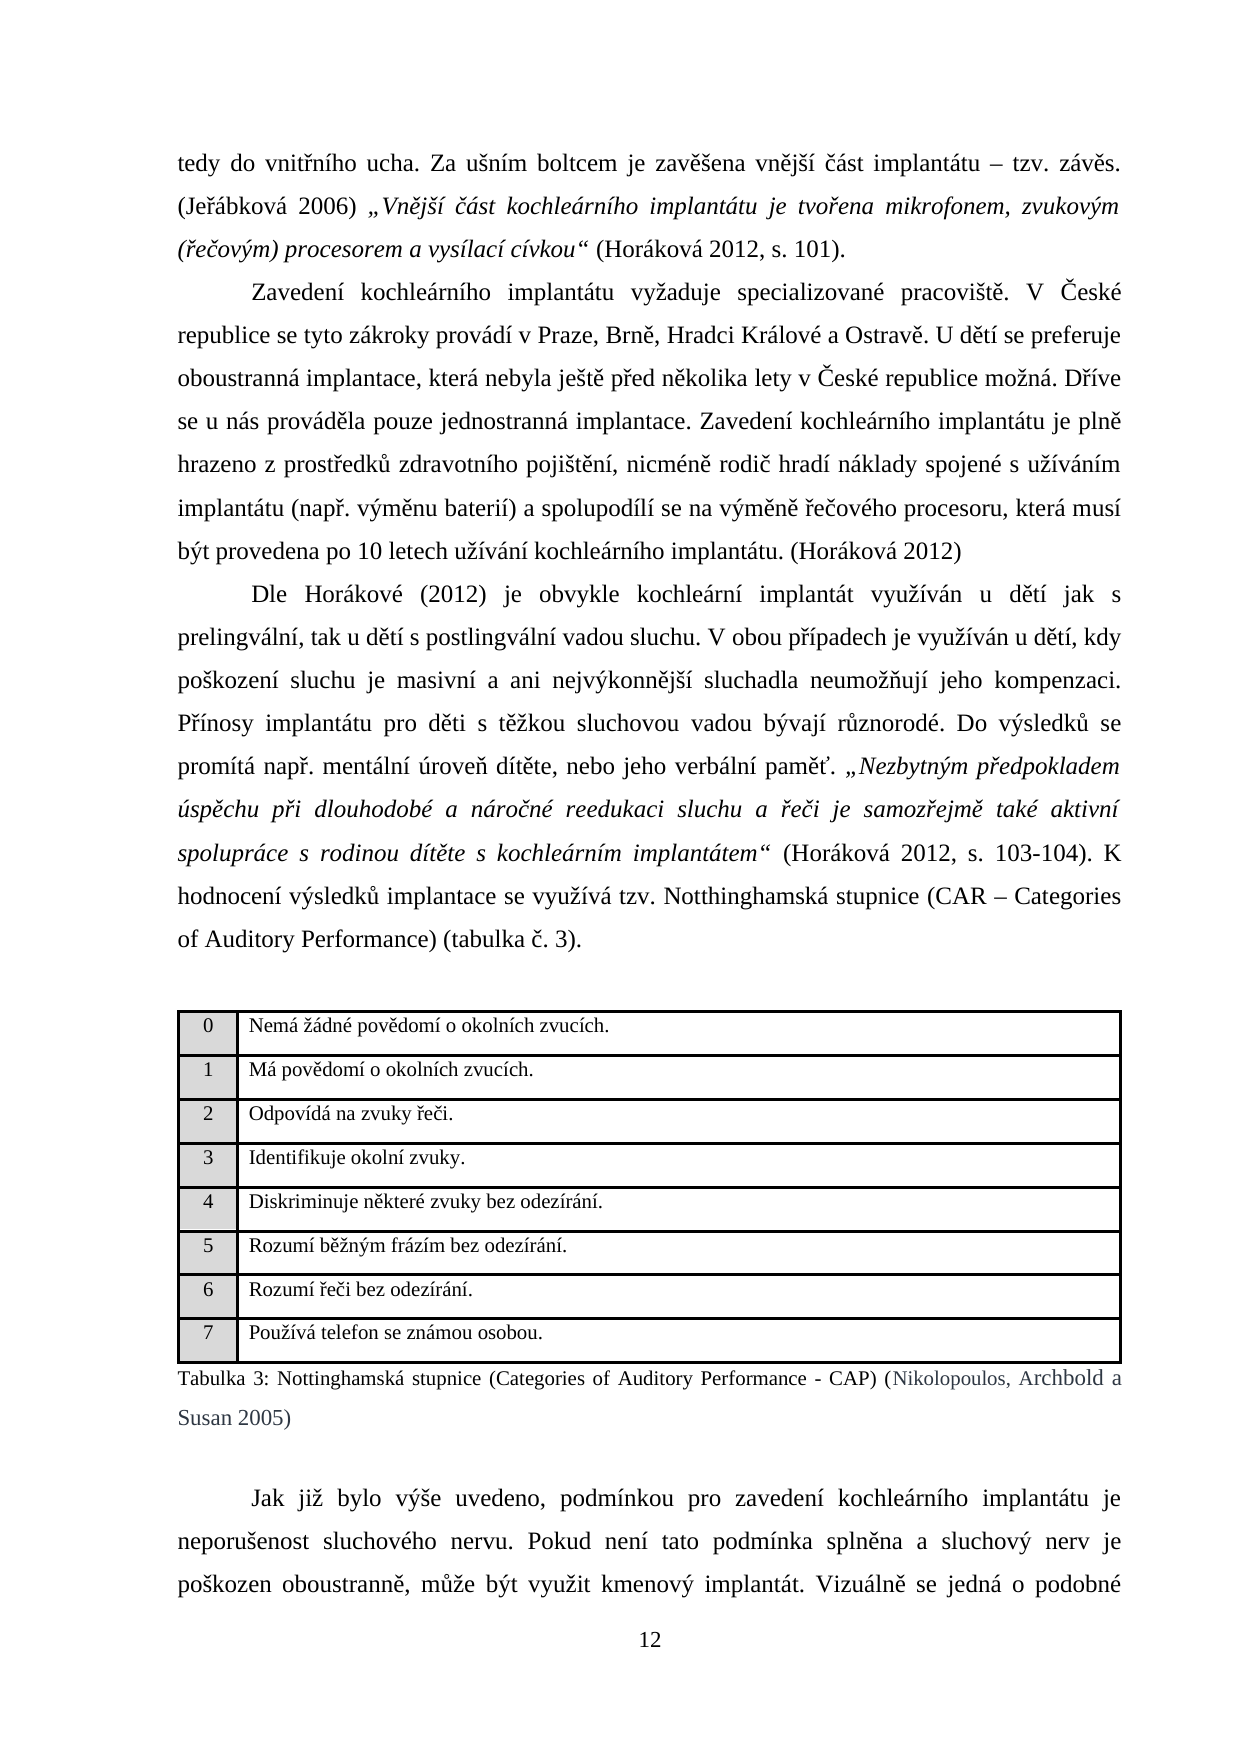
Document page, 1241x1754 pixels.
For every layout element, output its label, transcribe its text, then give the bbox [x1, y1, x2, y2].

table_cell Odpovídá na zvuky řeči. [239, 1101, 1119, 1142]
table_cell Diskriminuje některé zvuky bez odezírání. [239, 1189, 1119, 1229]
table_cell 3 [180, 1145, 236, 1186]
text Zavedení kochleárního implantátu vyžaduje specializované pracoviště. V České republice se tyto zákroky provádí v Praze, Brně, Hradci Králové a Ostravě. U dětí se preferuje oboustranná implantace, která nebyla ještě před několika lety v České republice možná. Dříve se u nás prováděla pouze jednostranná implantace. Zavedení kochleárního implantátu je plně hrazeno z prostředků zdravotního pojištění, nicméně rodič hradí náklady spojené s užíváním implantátu (např. výměnu baterií) a spolupodílí se na výměně řečového procesoru, která musí být provedena po 10 letech užívání kochleárního implantátu. (Horáková 2012) [177, 277, 1122, 564]
table_cell Má povědomí o okolních zvucích. [239, 1057, 1119, 1098]
table_cell 4 [180, 1189, 236, 1229]
text Dle Horákové (2012) je obvykle kochleární implantát využíván u dětí jak s prelingvální, tak u dětí s postlingvální vadou sluchu. V obou případech je využíván u dětí, kdy poškození sluchu je masivní a ani nejvýkonnější sluchadla neumožňují jeho kompenzaci. Přínosy implantátu pro děti s těžkou sluchovou vadou bývají různorodé. Do výsledků se promítá např. mentální úroveň dítěte, nebo jeho verbální paměť. „Nezbytným předpokladem úspěchu při dlouhodobé a náročné reedukaci sluchu a řeči je samozřejmě také aktivní spolupráce s rodinou dítěte s kochleárním implantátem“ (Horáková 2012, s. 103-104). K hodnocení výsledků implantace se využívá tzv. Notthinghamská stupnice (CAR – Categories of Auditory Performance) (tabulka č. 3). [177, 579, 1122, 953]
table_cell 6 [180, 1276, 236, 1317]
table_header 0 [180, 1013, 236, 1054]
table_cell 1 [180, 1057, 236, 1098]
table_cell Identifikuje okolní zvuky. [239, 1145, 1119, 1186]
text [177, 1483, 1122, 1598]
table_cell Rozumí běžným frázím bez odezírání. [239, 1233, 1119, 1273]
table_cell 5 [180, 1233, 236, 1273]
table_cell 2 [180, 1101, 236, 1142]
table_cell Používá telefon se známou osobou. [239, 1320, 1119, 1361]
table_cell Rozumí řeči bez odezírání. [239, 1276, 1119, 1317]
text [177, 148, 1122, 263]
table_header Nemá žádné povědomí o okolních zvucích. [239, 1013, 1119, 1054]
table_cell 7 [180, 1320, 236, 1361]
text Tabulka 3: Nottinghamská stupnice (Categories of Auditory Performance - CAP) (Nikolopoulos, Archbold a Susan 2005) [177, 1364, 1122, 1430]
